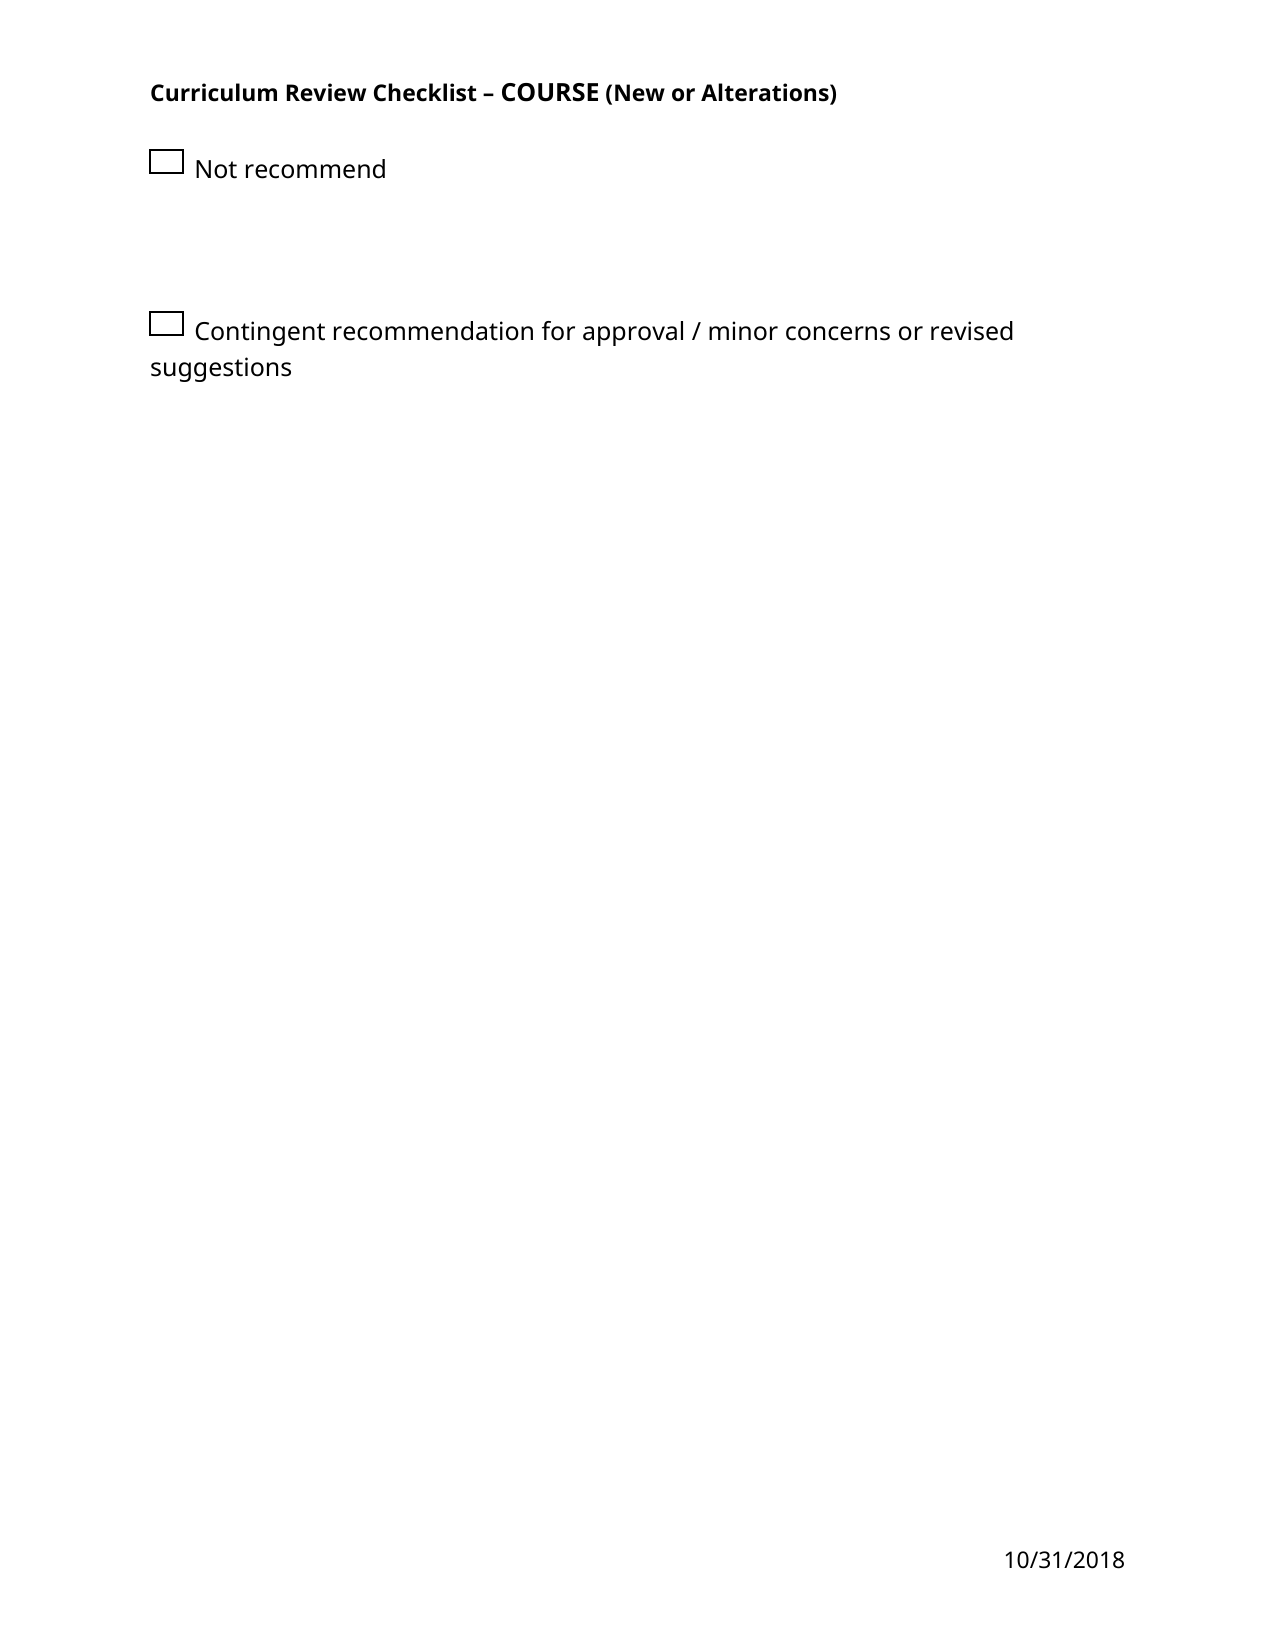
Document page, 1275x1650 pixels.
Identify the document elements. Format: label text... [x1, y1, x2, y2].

text Not recommend [150, 150, 1125, 186]
text Contingent recommendation for approval / minor concerns or revised suggestions [150, 312, 1125, 384]
